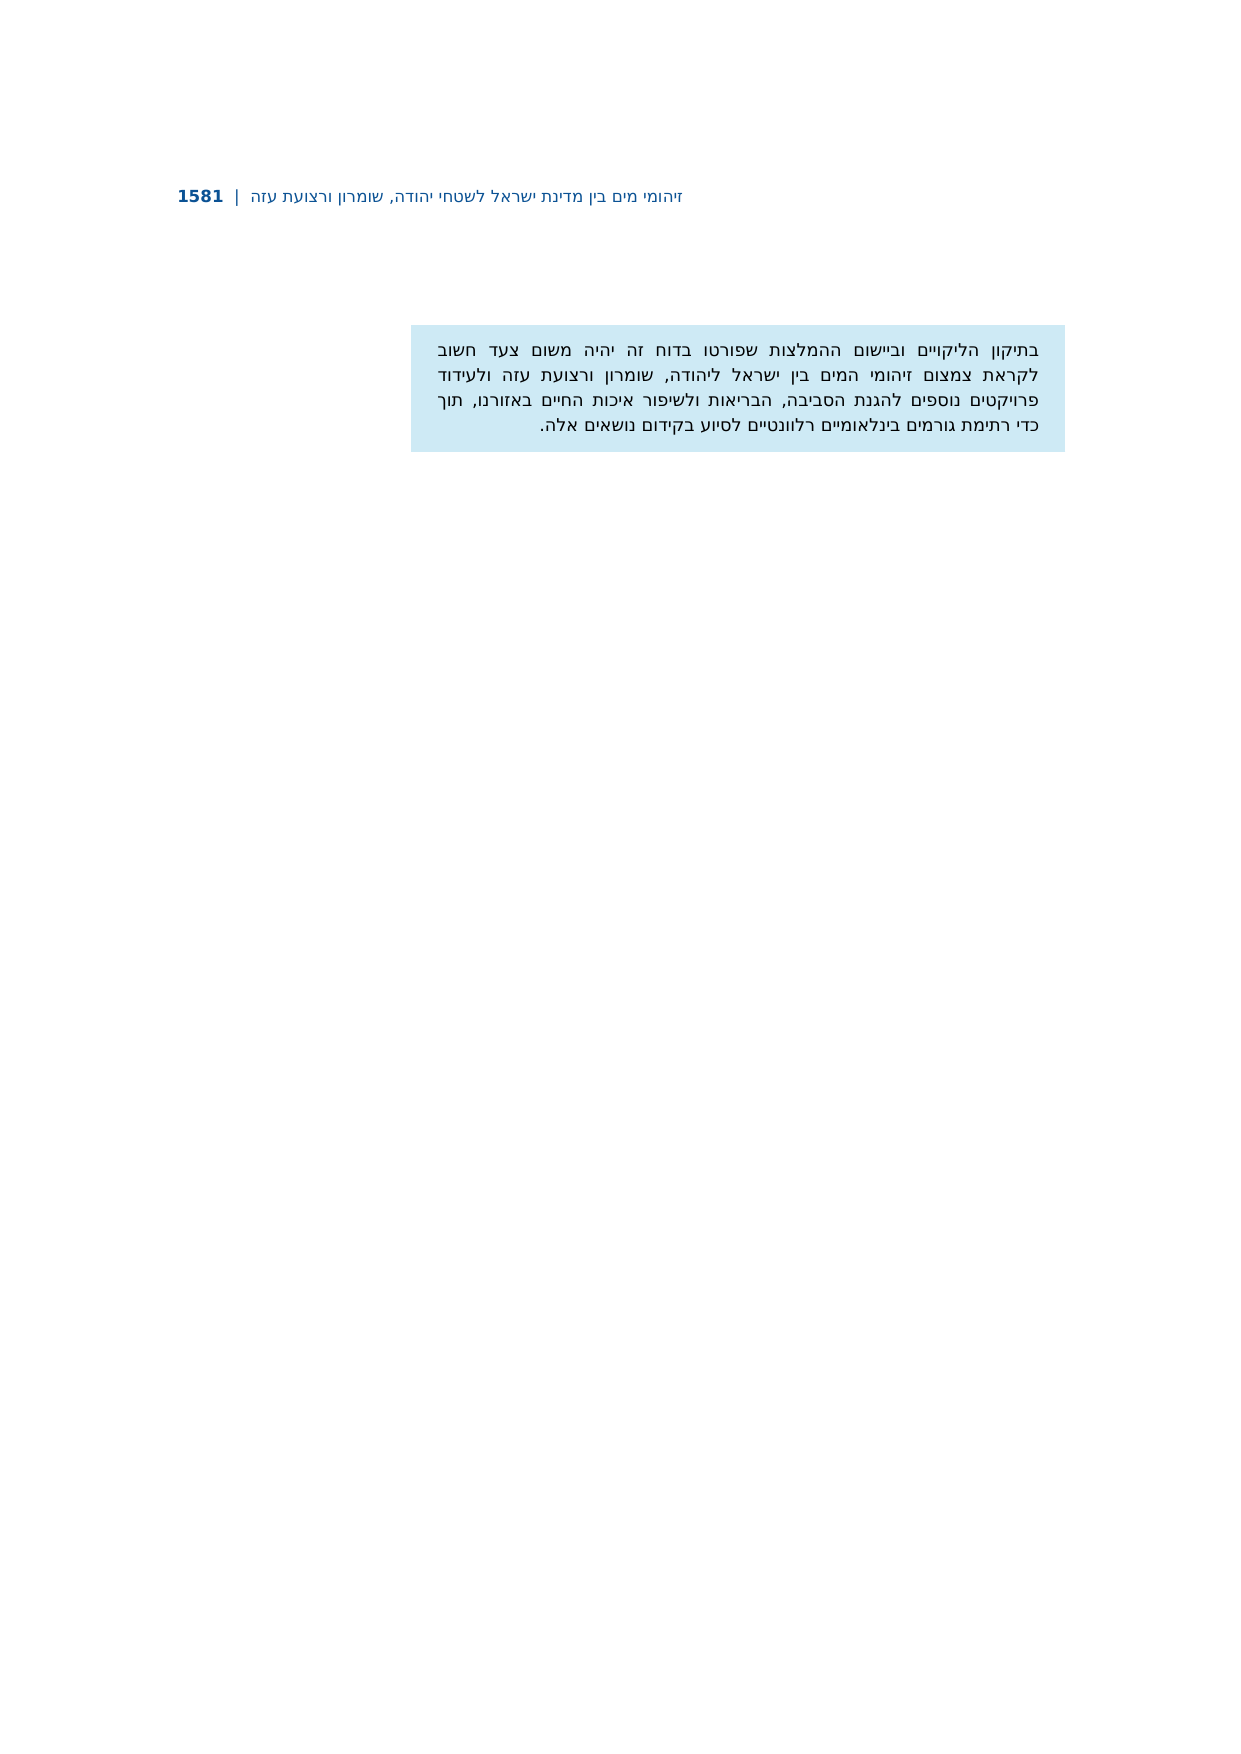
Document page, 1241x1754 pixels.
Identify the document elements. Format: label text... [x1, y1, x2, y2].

text בתיקון הליקויים וביישום ההמלצות שפורטו בדוח זה יהיה משום צעד חשוב לקראת צמצום זיהומי המים בין ישראל ליהודה, שומרון ורצועת עזה ולעידוד פרויקטים נוספים להגנת הסביבה, הבריאות ולשיפור איכות החיים באזורנו, תוך כדי רתימת גורמים בינלאומיים רלוונטיים לסיוע בקידום נושאים אלה. [414, 328, 1062, 449]
